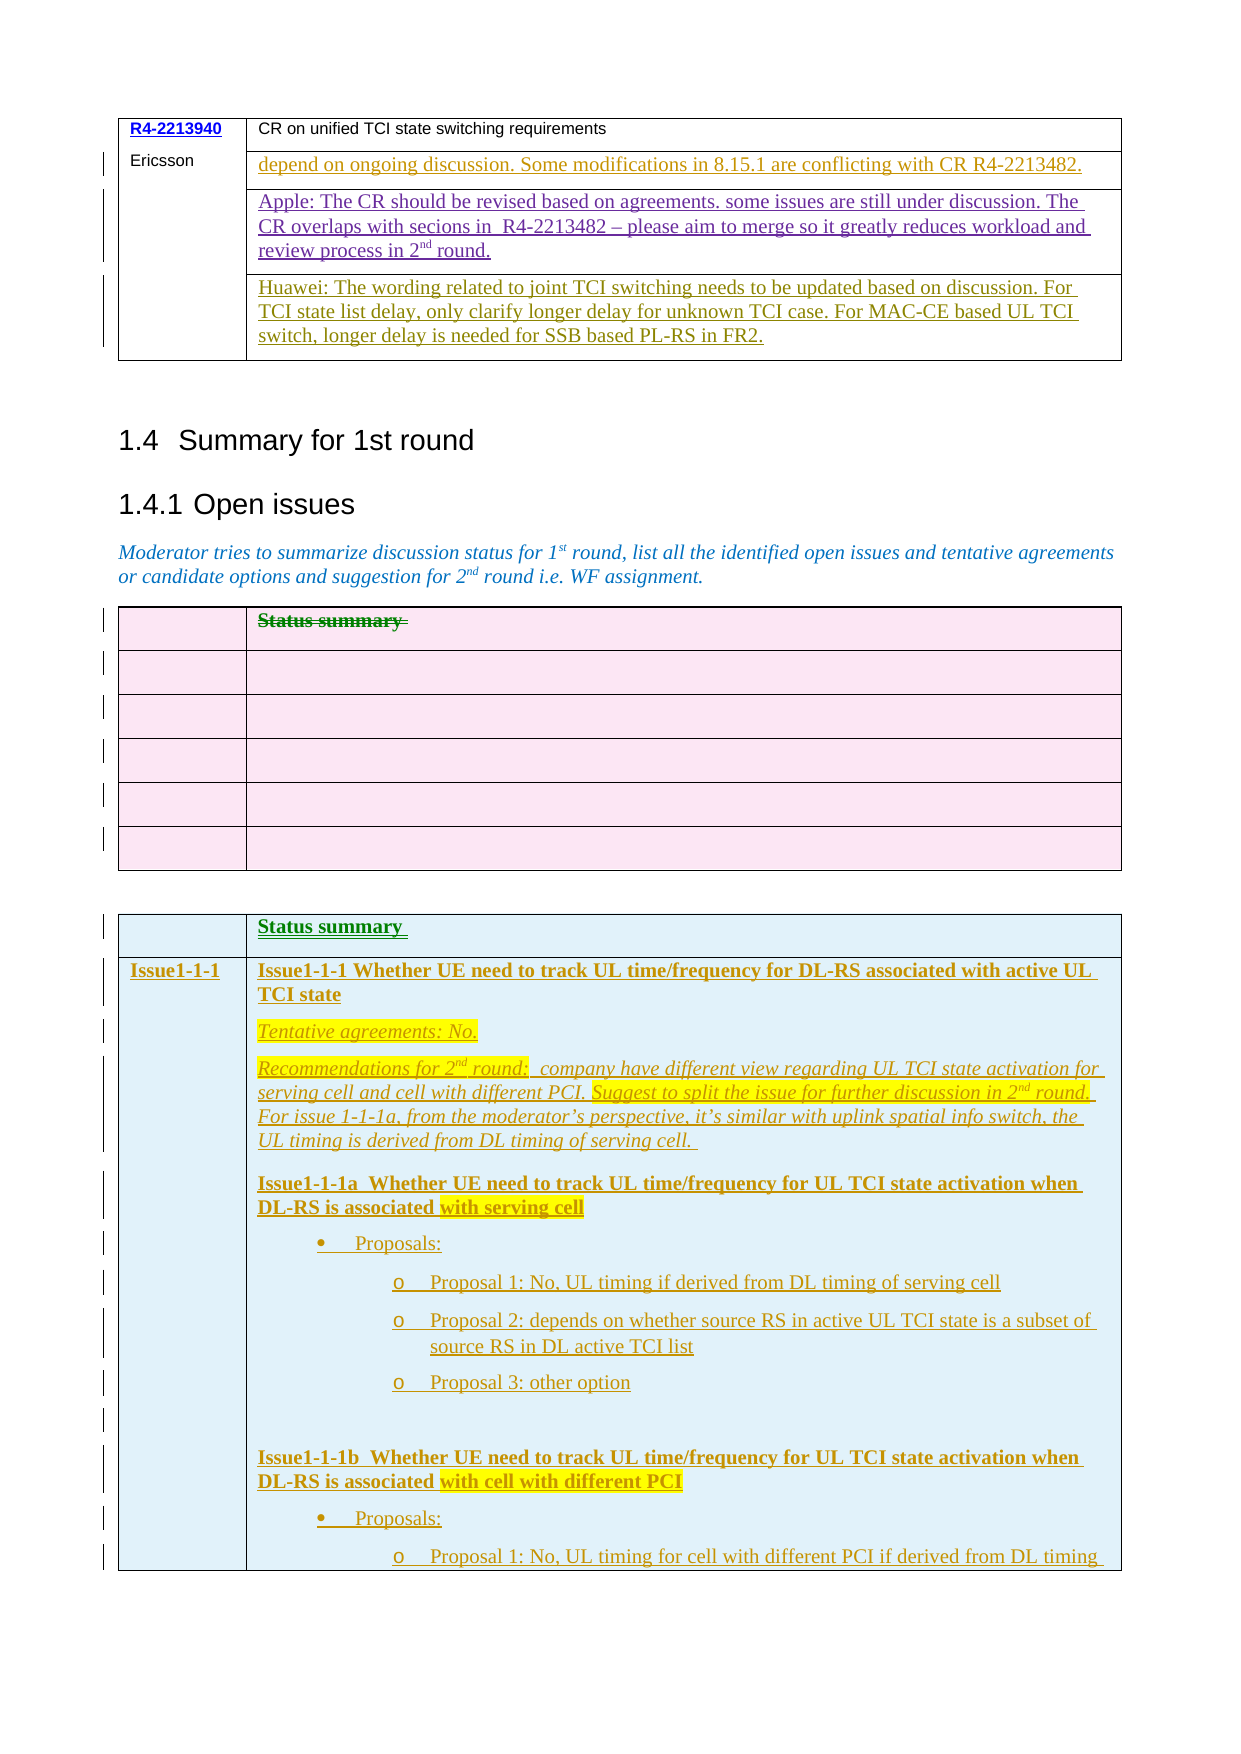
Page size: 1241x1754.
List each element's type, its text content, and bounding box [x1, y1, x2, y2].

subtitle Open issues [118, 487, 1122, 521]
table_cell [247, 152, 1121, 188]
text Moderator tries to summarize discussion status for 1st round, list all the identified open issues and tentative agreements or candidate options and suggestion for 2nd round i.e. WF assignment. [118, 539, 1122, 588]
subtitle Summary for 1st round [118, 422, 1122, 456]
table_cell [247, 190, 1121, 274]
table_cell CR on unified TCI state switching requirements [247, 119, 1121, 151]
table_cell R4-2213940 Ericsson [119, 119, 246, 360]
table_cell [247, 275, 1121, 360]
